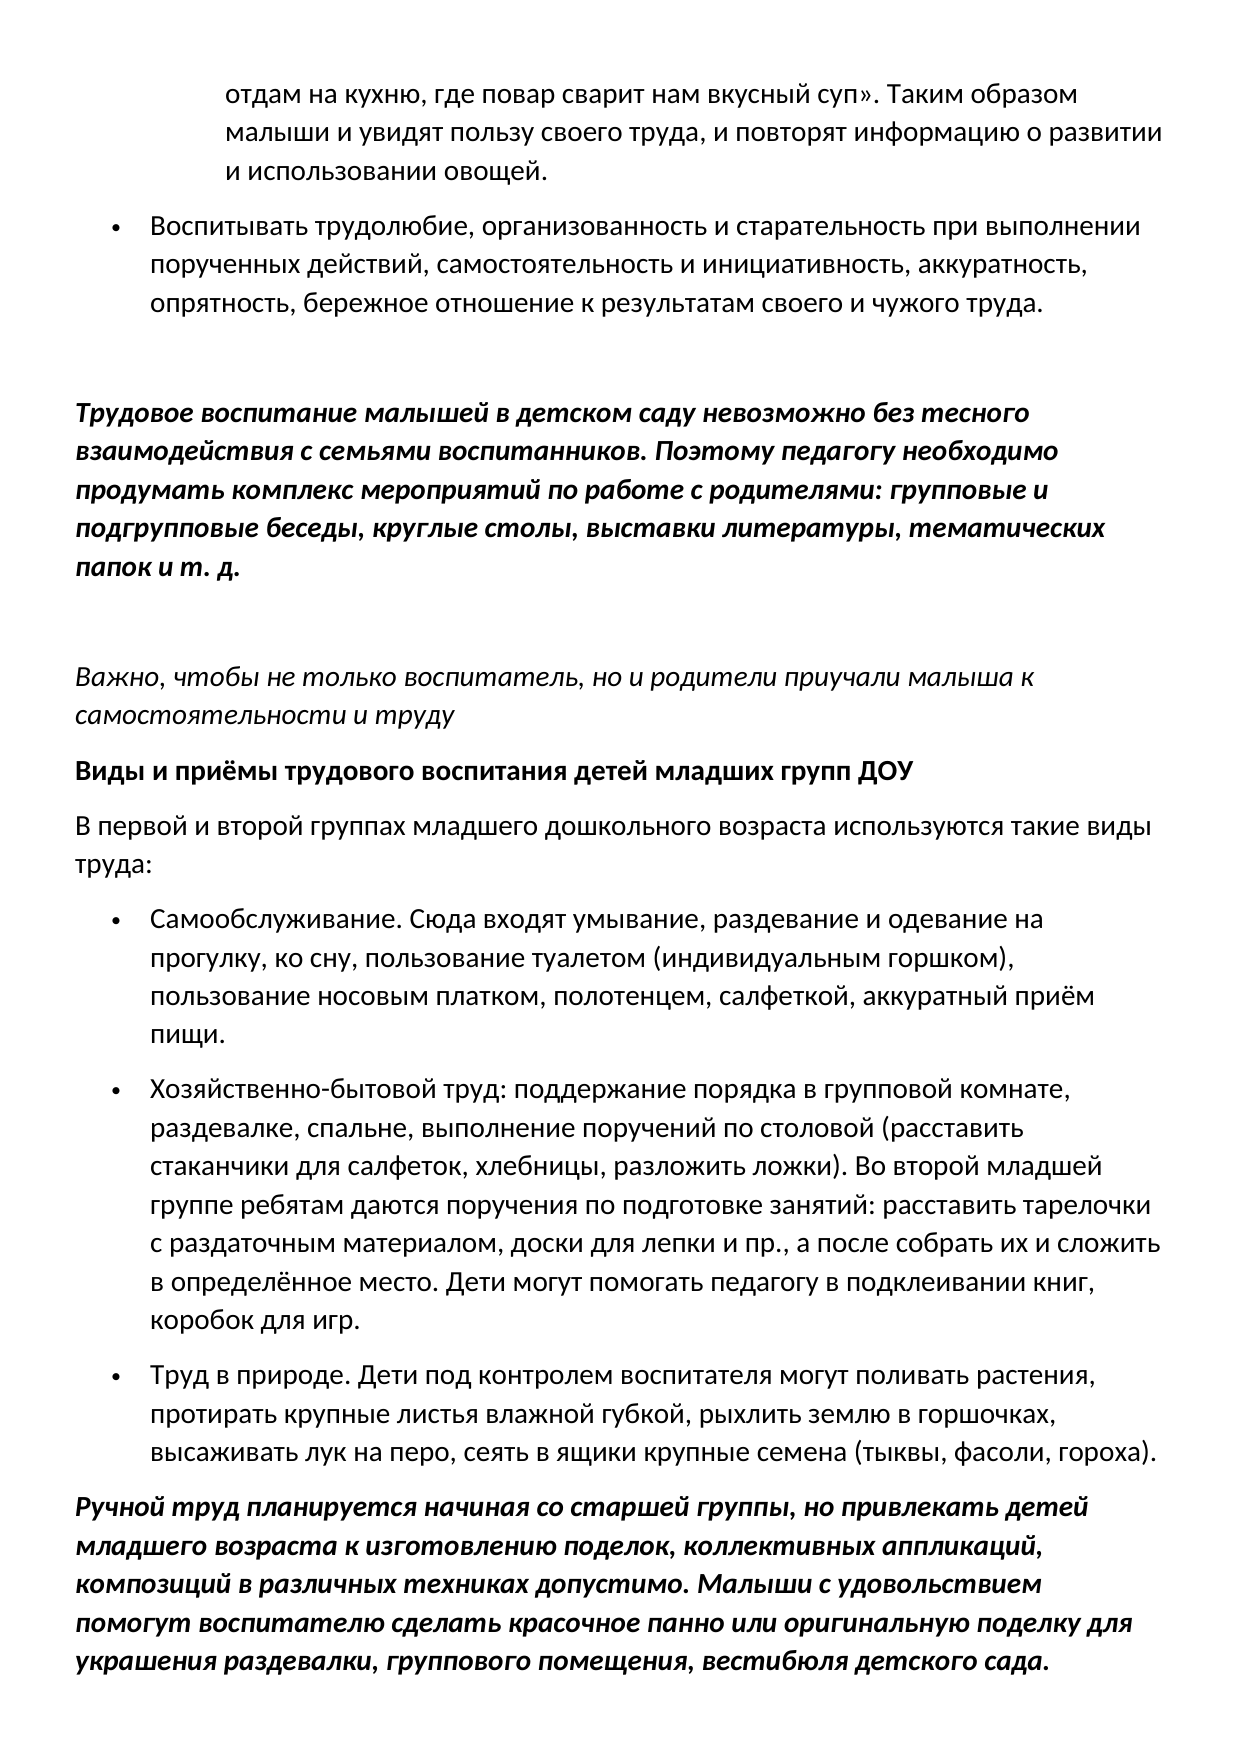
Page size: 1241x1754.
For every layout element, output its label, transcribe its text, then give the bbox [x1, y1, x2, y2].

list Самообслуживание. Сюда входят умывание, раздевание и одевание на прогулку, ко сну, пользование туалетом (индивидуальным горшком), пользование носовым платком, полотенцем, салфеткой, аккуратный приём пищи. [112, 900, 1165, 1051]
list Воспитывать трудолюбие, организованность и старательность при выполнении порученных действий, самостоятельность и инициативность, аккуратность, опрятность, бережное отношение к результатам своего и чужого труда. [112, 207, 1165, 319]
text Трудовое воспитание малышей в детском саду невозможно без тесного взаимодействия с семьями воспитанников. Поэтому педагогу необходимо продумать комплекс мероприятий по работе с родителями: групповые и подгрупповые беседы, круглые столы, выставки литературы, тематических папок и т. д. [75, 394, 1165, 583]
text Важно, чтобы не только воспитатель, но и родители приучали малыша к самостоятельности и труду [75, 658, 1165, 732]
text Виды и приёмы трудового воспитания детей младших групп ДОУ [75, 752, 1165, 787]
list Труд в природе. Дети под контролем воспитателя могут поливать растения, протирать крупные листья влажной губкой, рыхлить землю в горшочках, высаживать лук на перо, сеять в ящики крупные семена (тыквы, фасоли, гороха). [112, 1356, 1165, 1469]
list Хозяйственно-бытовой труд: поддержание порядка в групповой комнате, раздевалке, спальне, выполнение поручений по столовой (расставить стаканчики для салфеток, хлебницы, разложить ложки). Во второй младшей группе ребятам даются поручения по подготовке занятий: расставить тарелочки с раздаточным материалом, доски для лепки и пр., а после собрать их и сложить в определённое место. Дети могут помогать педагогу в подклеивании книг, коробок для игр. [112, 1071, 1165, 1337]
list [187, 75, 1165, 187]
text В первой и второй группах младшего дошкольного возраста используются такие виды труда: [75, 807, 1165, 881]
text Ручной труд планируется начиная со старшей группы, но привлекать детей младшего возраста к изготовлению поделок, коллективных аппликаций, композиций в различных техниках допустимо. Малыши с удовольствием помогут воспитателю сделать красочное панно или оригинальную поделку для украшения раздевалки, группового помещения, вестибюля детского сада. [75, 1488, 1165, 1678]
